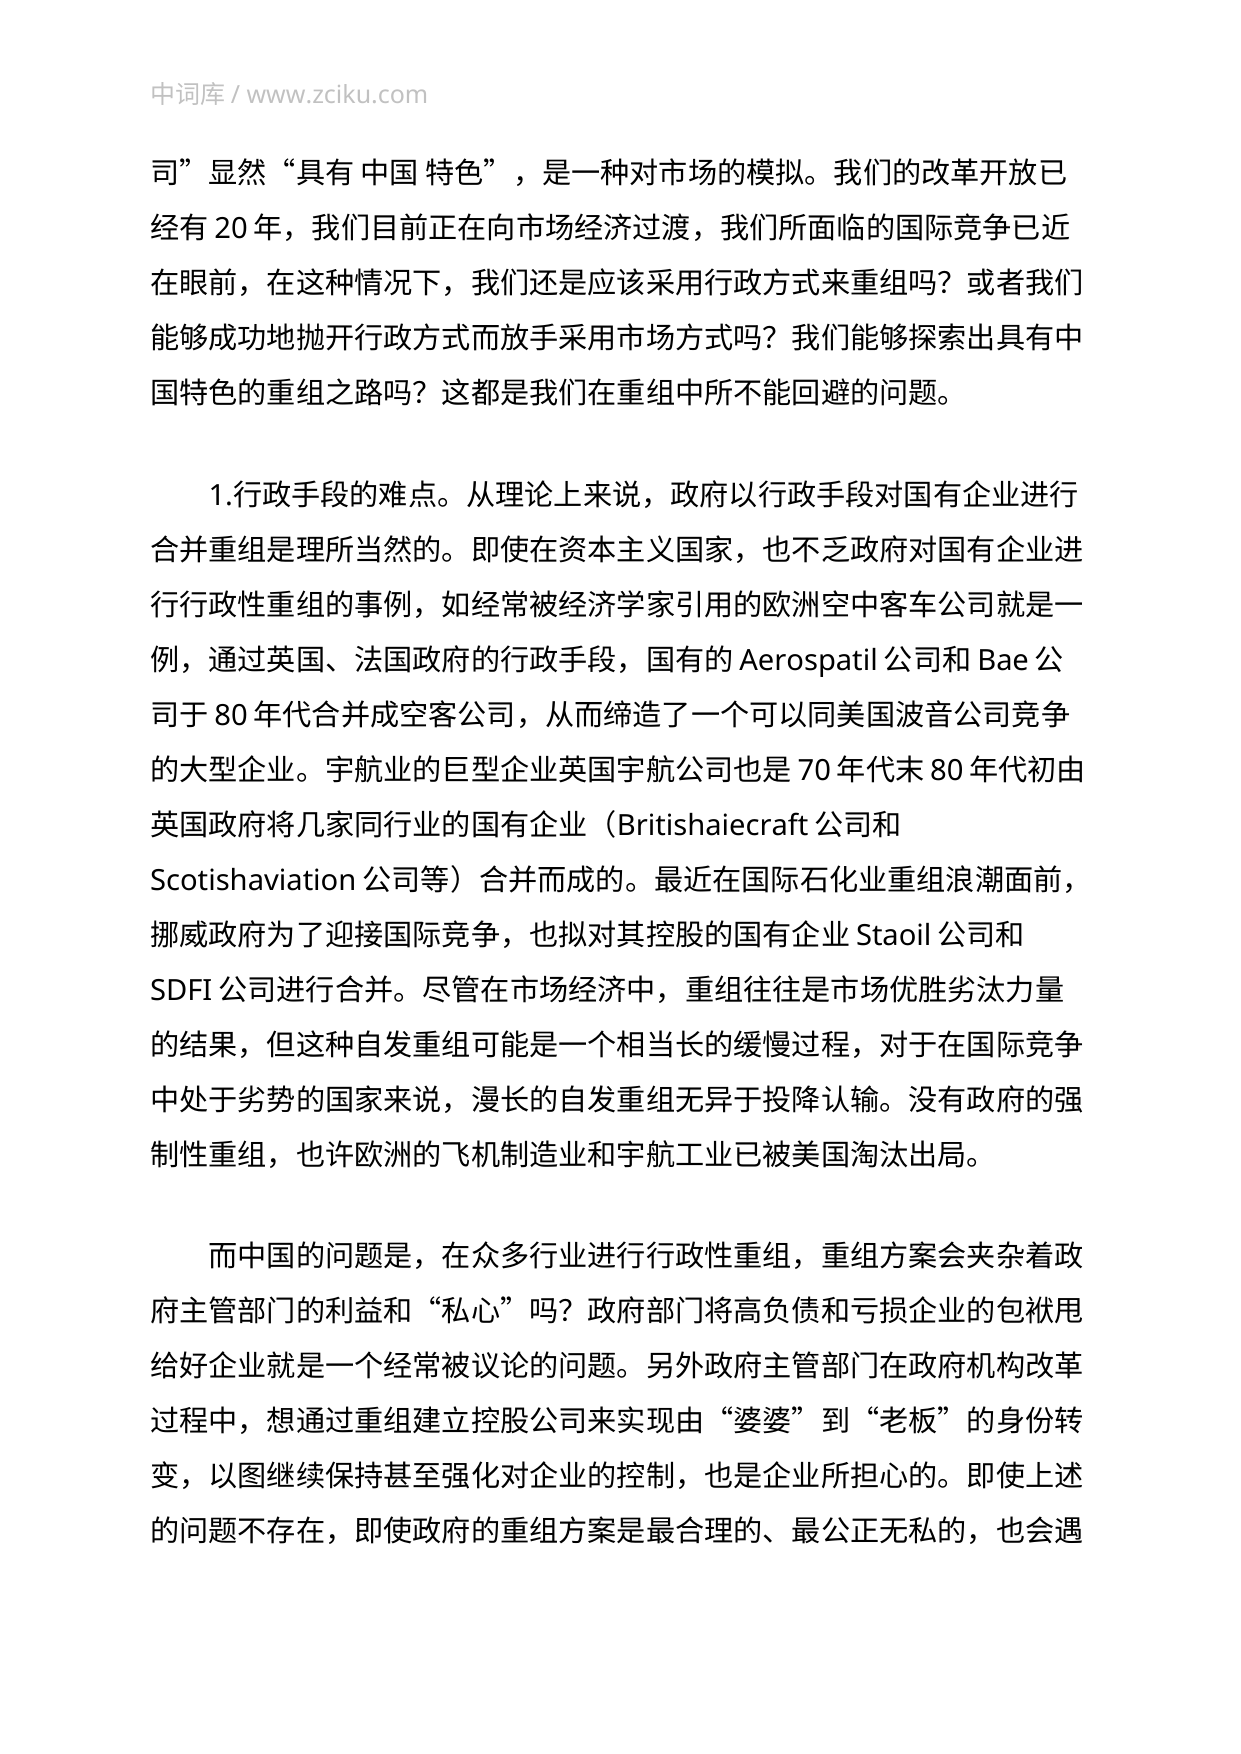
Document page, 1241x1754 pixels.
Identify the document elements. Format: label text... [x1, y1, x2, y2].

text 1.行政手段的难点。从理论上来说，政府以行政手段对国有企业进行合并重组是理所当然的。即使在资本主义国家，也不乏政府对国有企业进行行政性重组的事例，如经常被经济学家引用的欧洲空中客车公司就是一例，通过英国、法国政府的行政手段，国有的Aerospatil公司和Bae公司于80年代合并成空客公司，从而缔造了一个可以同美国波音公司竞争的大型企业。宇航业的巨型企业英国宇航公司也是70年代末80年代初由英国政府将几家同行业的国有企业（Britishaiecraft公司和Scotishaviation公司等）合并而成的。最近在国际石化业重组浪潮面前，挪威政府为了迎接国际竞争，也拟对其控股的国有企业Staoil公司和SDFI公司进行合并。尽管在市场经济中，重组往往是市场优胜劣汰力量的结果，但这种自发重组可能是一个相当长的缓慢过程，对于在国际竞争中处于劣势的国家来说，漫长的自发重组无异于投降认输。没有政府的强制性重组，也许欧洲的飞机制造业和宇航工业已被美国淘汰出局。 [150, 471, 1090, 1173]
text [150, 1233, 1090, 1549]
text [150, 150, 1090, 412]
